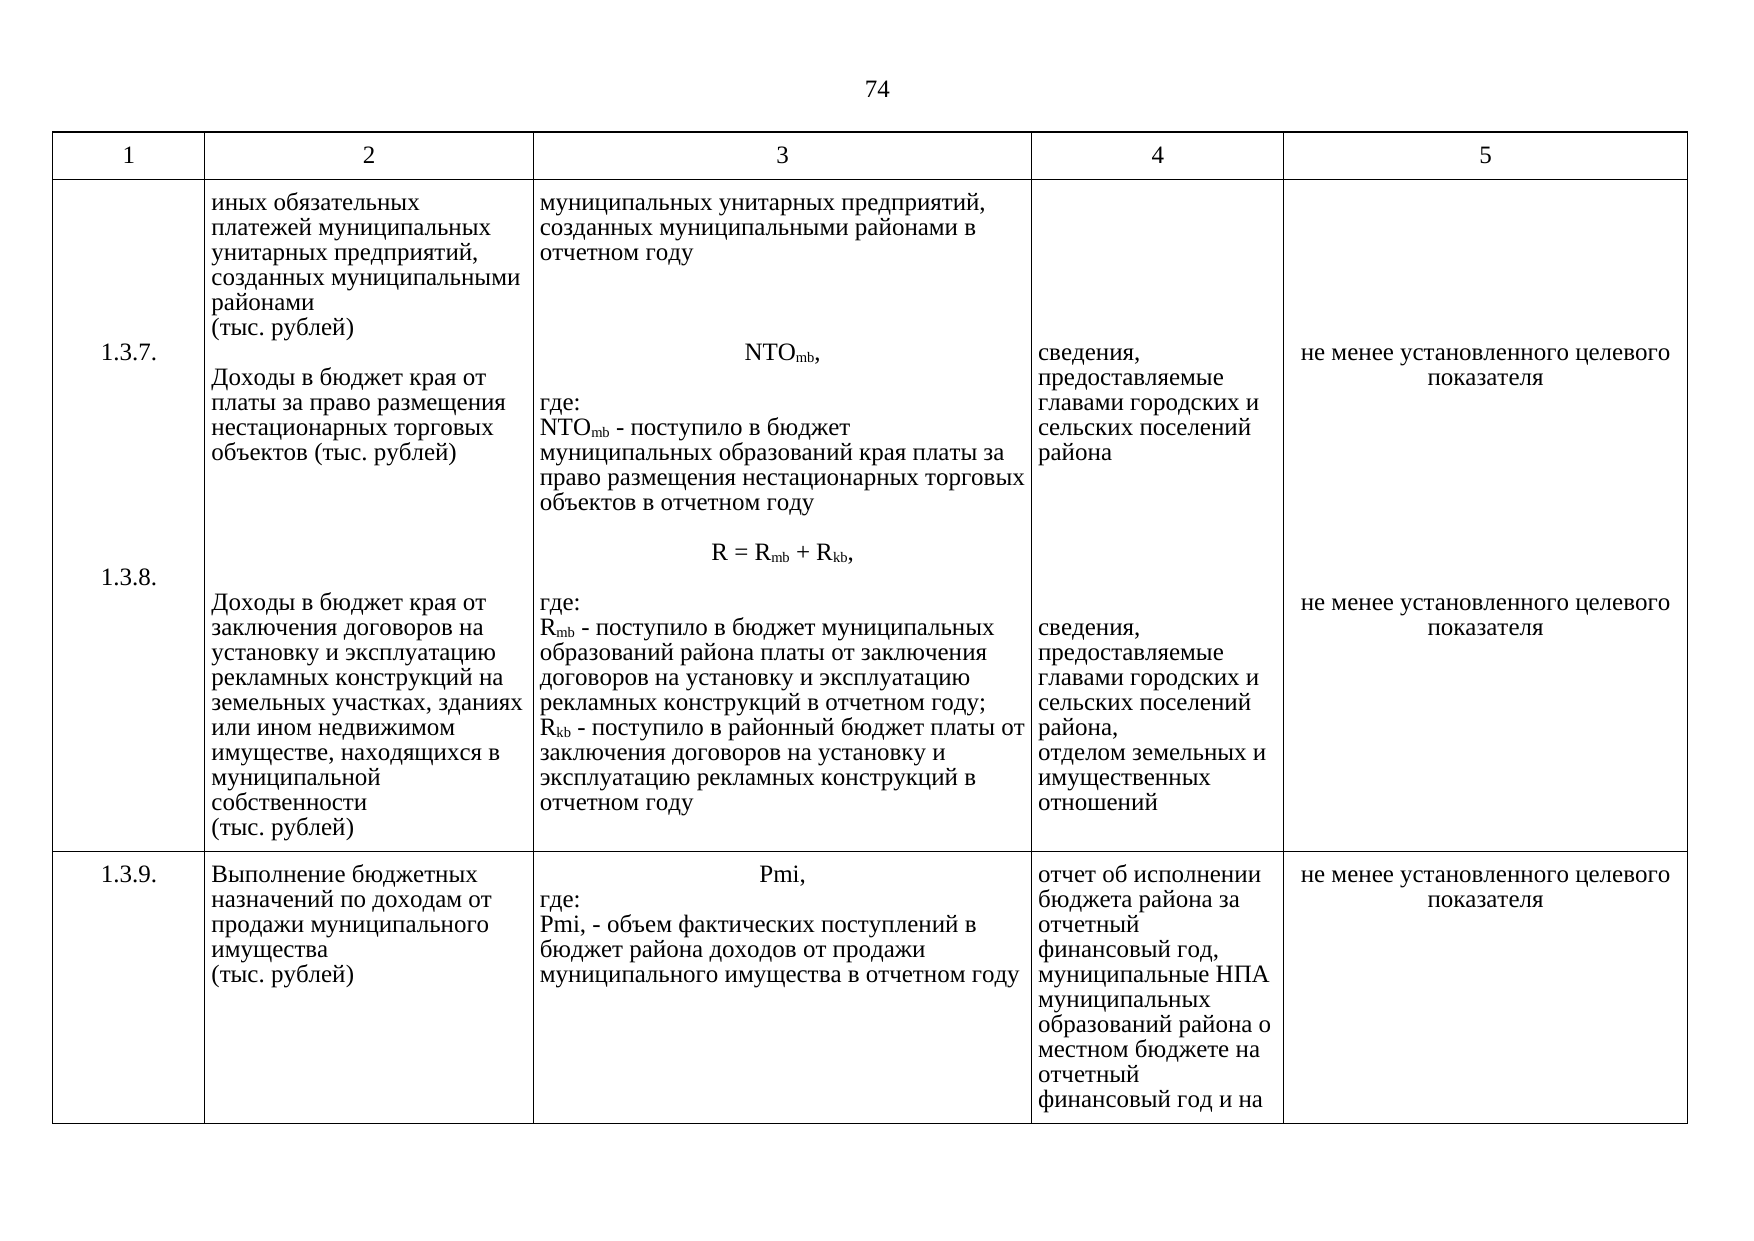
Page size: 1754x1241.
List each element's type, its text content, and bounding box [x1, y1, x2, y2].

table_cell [1032, 852, 1283, 1123]
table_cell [1032, 180, 1283, 851]
table_header 3 [534, 133, 1031, 179]
table_cell 1.3.6. 1.3.7. 1.3.8. [53, 180, 204, 851]
table_header 1 [53, 133, 204, 179]
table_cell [1284, 180, 1687, 851]
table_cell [205, 852, 533, 1123]
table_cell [1284, 852, 1687, 1123]
table_header 5 [1284, 133, 1687, 179]
table_header 2 [205, 133, 533, 179]
table_cell 1.3.9. [53, 852, 204, 1123]
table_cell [534, 852, 1031, 1123]
table_header 4 [1032, 133, 1283, 179]
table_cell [205, 180, 533, 851]
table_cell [534, 180, 1031, 851]
